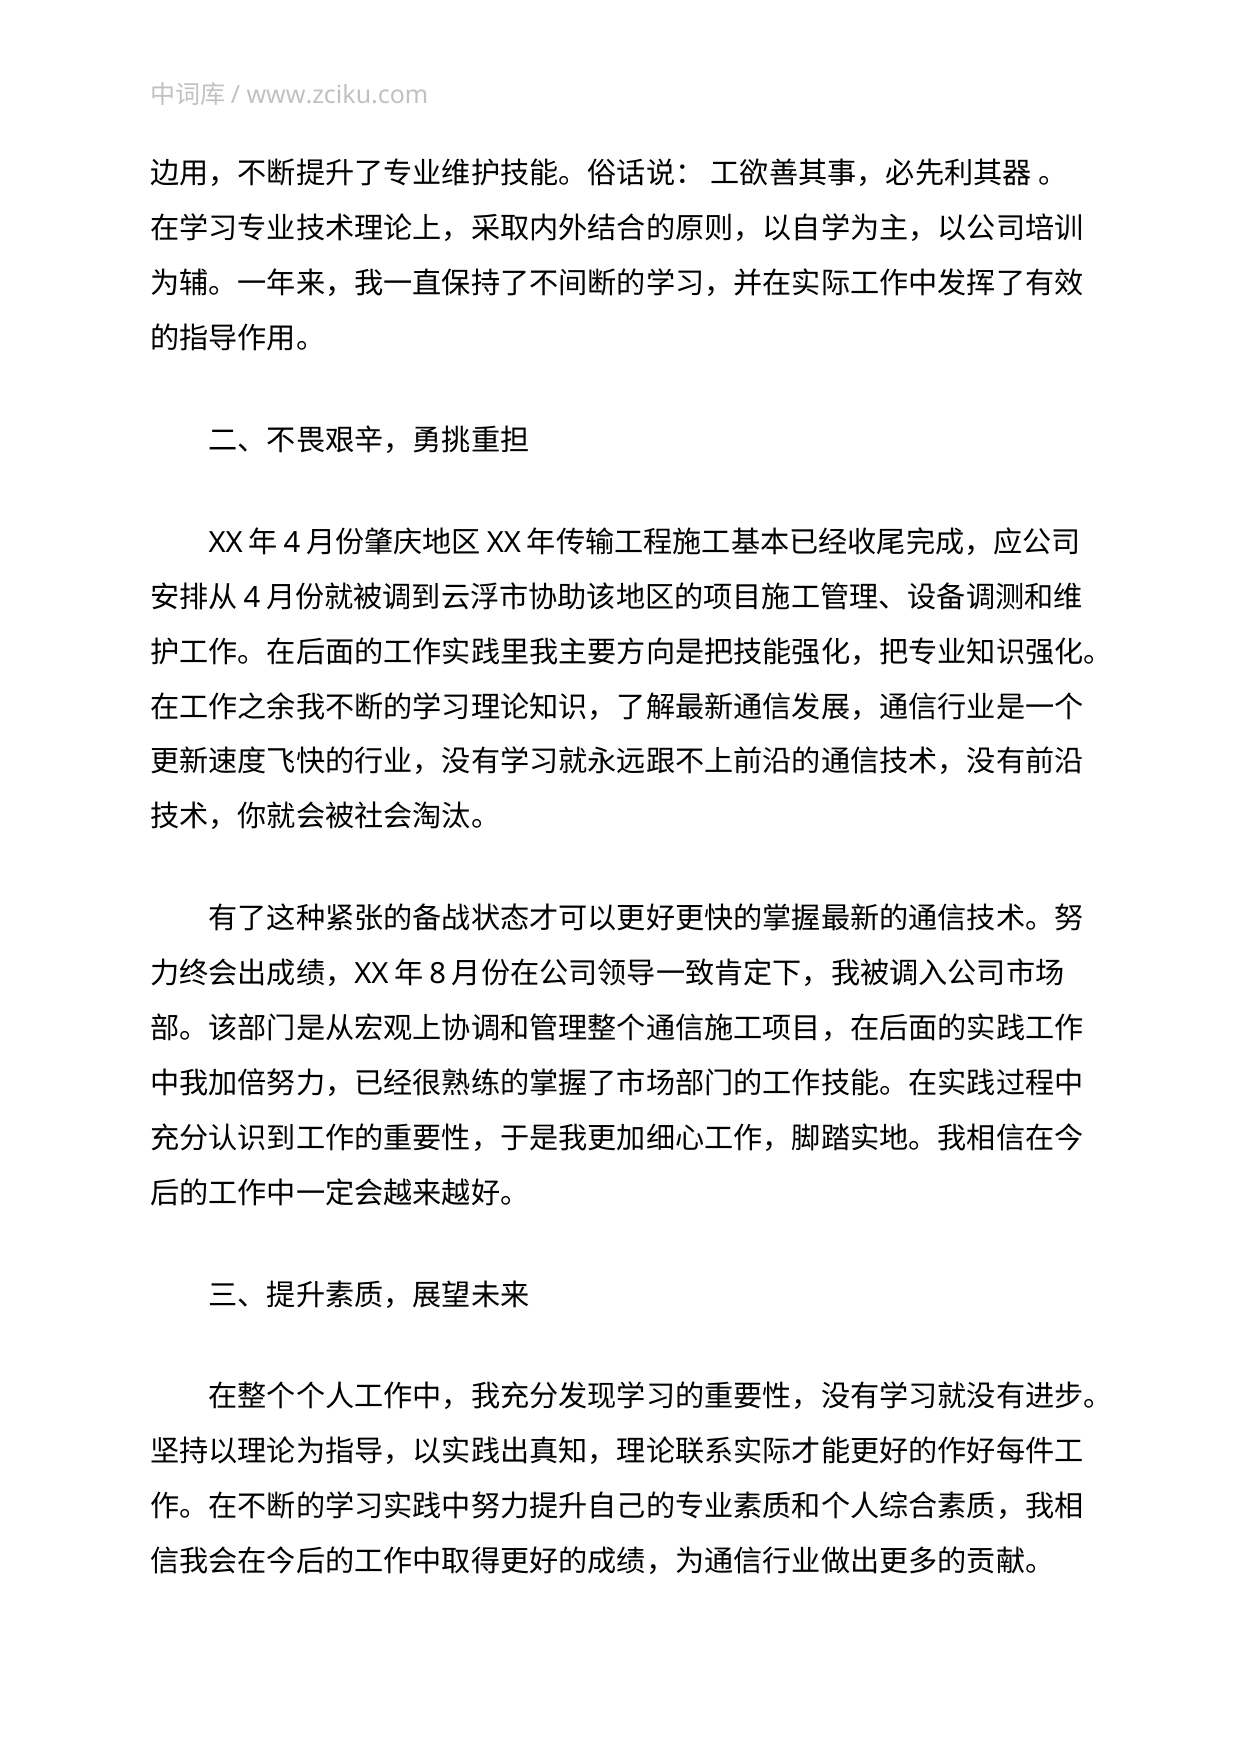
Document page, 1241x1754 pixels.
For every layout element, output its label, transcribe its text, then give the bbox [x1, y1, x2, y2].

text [150, 150, 1090, 357]
text 有了这种紧张的备战状态才可以更好更快的掌握最新的通信技术。努力终会出成绩，XX年8月份在公司领导一致肯定下，我被调入公司市场部。该部门是从宏观上协调和管理整个通信施工项目，在后面的实践工作中我加倍努力，已经很熟练的掌握了市场部门的工作技能。在实践过程中充分认识到工作的重要性，于是我更加细心工作，脚踏实地。我相信在今后的工作中一定会越来越好。 [150, 895, 1090, 1212]
text 二、不畏艰辛，勇挑重担 [150, 416, 1090, 459]
text 在整个个人工作中，我充分发现学习的重要性，没有学习就没有进步。坚持以理论为指导，以实践出真知，理论联系实际才能更好的作好每件工作。在不断的学习实践中努力提升自己的专业素质和个人综合素质，我相信我会在今后的工作中取得更好的成绩，为通信行业做出更多的贡献。 [150, 1373, 1090, 1580]
text XX年4月份肇庆地区XX年传输工程施工基本已经收尾完成，应公司安排从4月份就被调到云浮市协助该地区的项目施工管理、设备调测和维护工作。在后面的工作实践里我主要方向是把技能强化，把专业知识强化。在工作之余我不断的学习理论知识，了解最新通信发展，通信行业是一个更新速度飞快的行业，没有学习就永远跟不上前沿的通信技术，没有前沿技术，你就会被社会淘汰。 [150, 518, 1090, 835]
text 三、提升素质，展望未来 [150, 1271, 1090, 1313]
